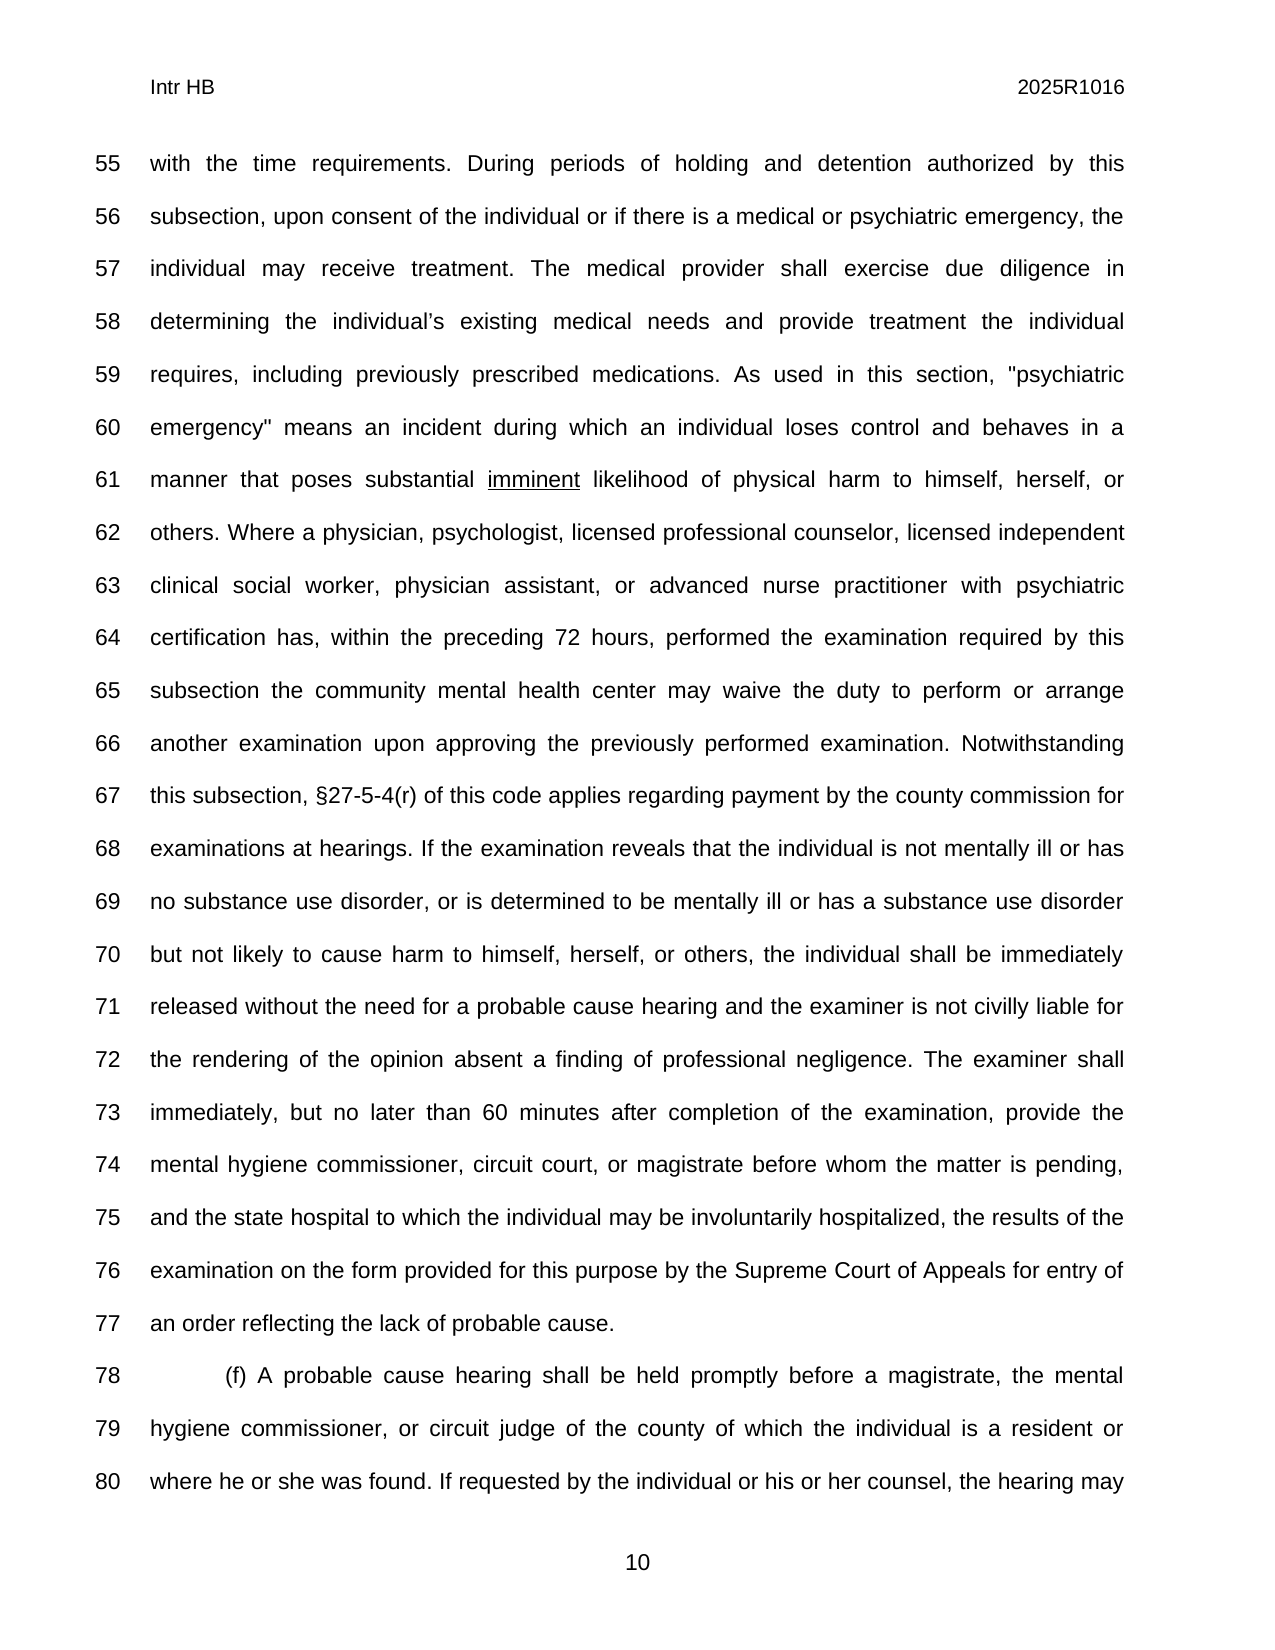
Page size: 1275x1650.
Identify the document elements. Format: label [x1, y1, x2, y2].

text [150, 1362, 1125, 1494]
text [150, 150, 1125, 1336]
